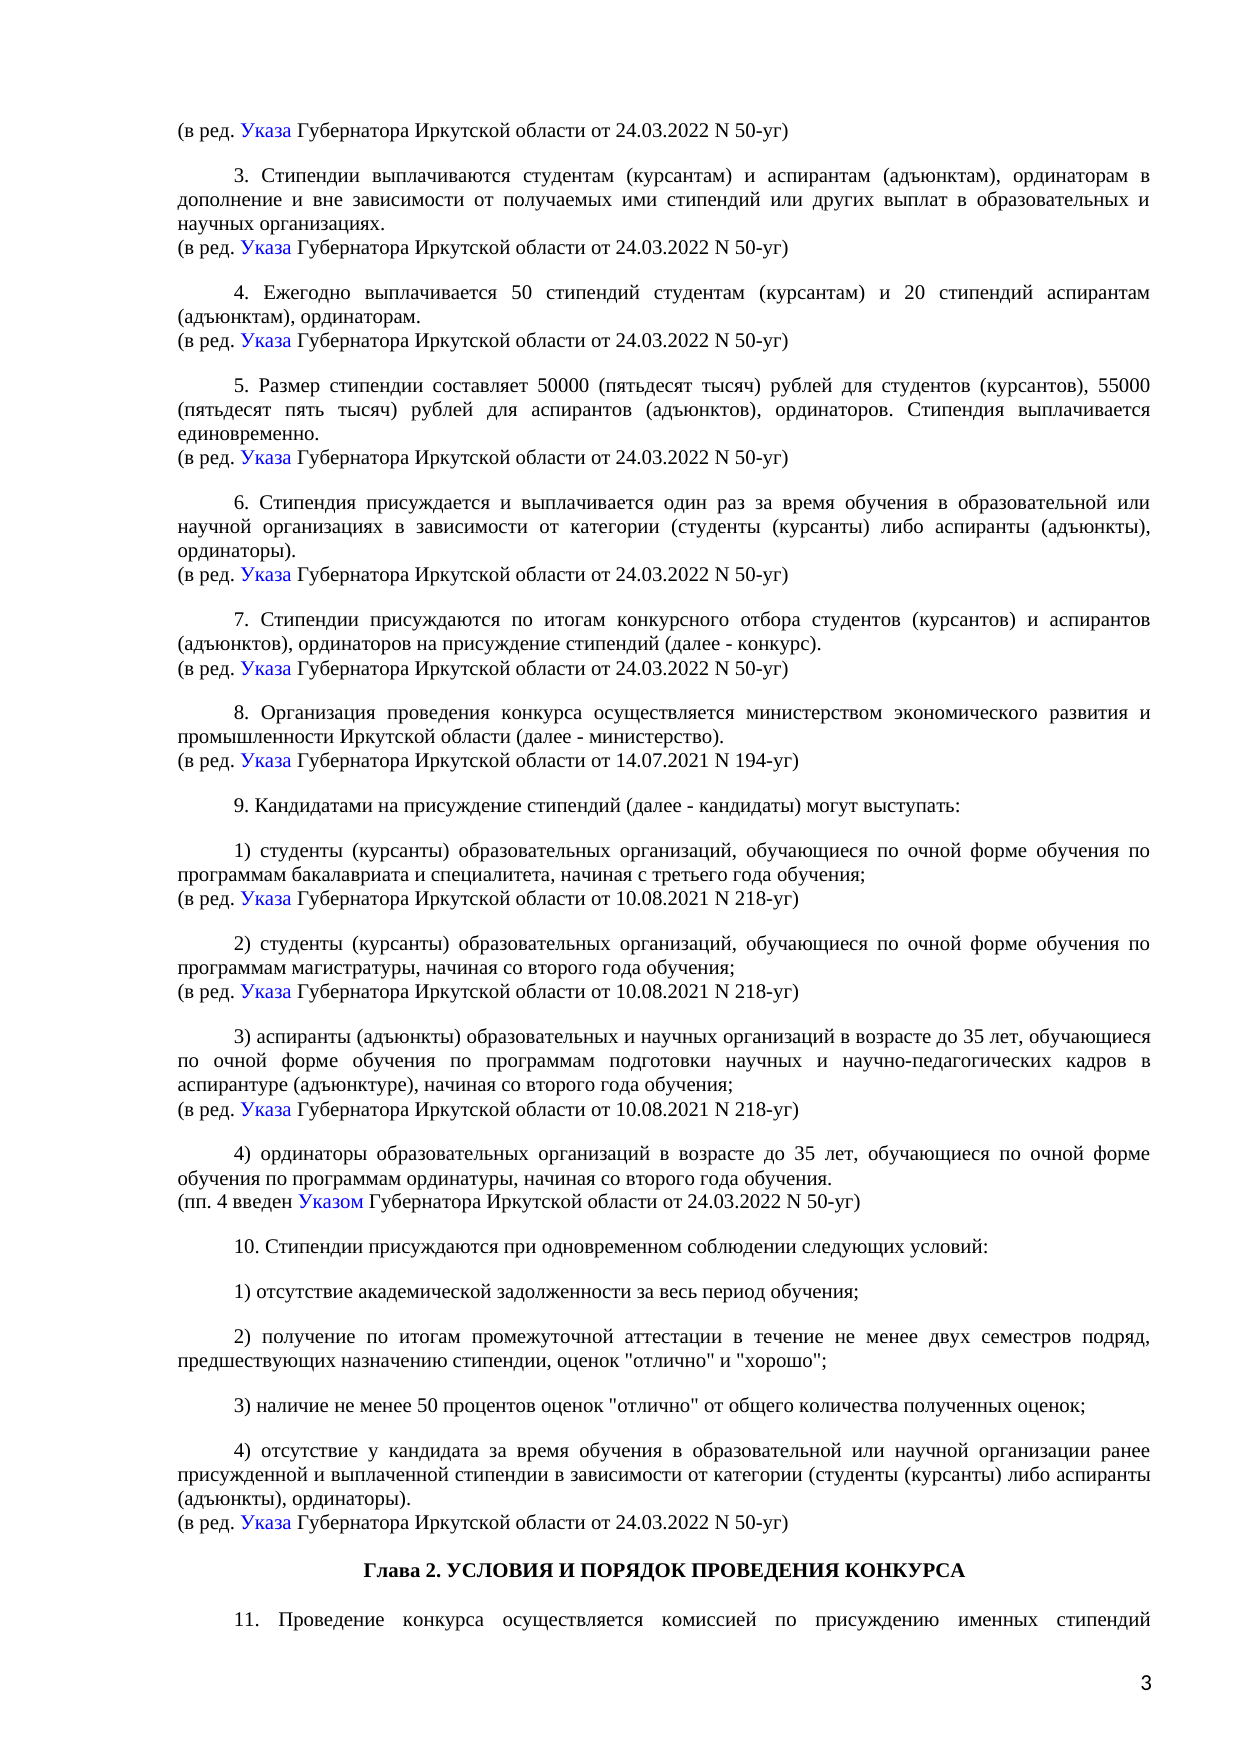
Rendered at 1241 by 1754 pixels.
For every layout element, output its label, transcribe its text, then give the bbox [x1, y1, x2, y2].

text 9. Кандидатами на присуждение стипендий (далее - кандидаты) могут выступать: [177, 793, 1152, 817]
text 2) студенты (курсанты) образовательных организаций, обучающиеся по очной форме обучения по программам магистратуры, начиная со второго года обучения; [177, 931, 1152, 979]
text 3) наличие не менее 50 процентов оценок "отлично" от общего количества полученных оценок; [177, 1393, 1152, 1417]
text 7. Стипендии присуждаются по итогам конкурсного отбора студентов (курсантов) и аспирантов (адъюнктов), ординаторов на присуждение стипендий (далее - конкурс). [177, 607, 1152, 655]
text (в ред. Указа Губернатора Иркутской области от 24.03.2022 N 50-уг) [177, 328, 1152, 352]
text 4. Ежегодно выплачивается 50 стипендий студентам (курсантам) и 20 стипендий аспирантам (адъюнктам), ординаторам. [177, 280, 1152, 328]
text (в ред. Указа Губернатора Иркутской области от 10.08.2021 N 218-уг) [177, 886, 1152, 910]
text 3) аспиранты (адъюнкты) образовательных и научных организаций в возрасте до 35 лет, обучающиеся по очной форме обучения по программам подготовки научных и научно-педагогических кадров в аспирантуре (адъюнктуре), начиная со второго года обучения; [177, 1024, 1152, 1096]
text 8. Организация проведения конкурса осуществляется министерством экономического развития и промышленности Иркутской области (далее - министерство). [177, 700, 1152, 748]
text (в ред. Указа Губернатора Иркутской области от 24.03.2022 N 50-уг) [177, 235, 1152, 259]
text (в ред. Указа Губернатора Иркутской области от 24.03.2022 N 50-уг) [177, 445, 1152, 469]
text 6. Стипендия присуждается и выплачивается один раз за время обучения в образовательной или научной организациях в зависимости от категории (студенты (курсанты) либо аспиранты (адъюнкты), ординаторы). [177, 490, 1152, 562]
text (в ред. Указа Губернатора Иркутской области от 24.03.2022 N 50-уг) [177, 655, 1152, 679]
text 1) отсутствие академической задолженности за весь период обучения; [177, 1279, 1152, 1303]
text (в ред. Указа Губернатора Иркутской области от 10.08.2021 N 218-уг) [177, 1096, 1152, 1121]
text 4) ординаторы образовательных организаций в возрасте до 35 лет, обучающиеся по очной форме обучения по программам ординатуры, начиная со второго года обучения. [177, 1141, 1152, 1189]
text 5. Размер стипендии составляет 50000 (пятьдесят тысяч) рублей для студентов (курсантов), 55000 (пятьдесят пять тысяч) рублей для аспирантов (адъюнктов), ординаторов. Стипендия выплачивается единовременно. [177, 373, 1152, 445]
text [177, 1606, 1152, 1631]
text (пп. 4 введен Указом Губернатора Иркутской области от 24.03.2022 N 50-уг) [177, 1189, 1152, 1213]
text (в ред. Указа Губернатора Иркутской области от 24.03.2022 N 50-уг) [177, 1510, 1152, 1534]
title Глава 2. УСЛОВИЯ И ПОРЯДОК ПРОВЕДЕНИЯ КОНКУРСА [177, 1558, 1152, 1582]
text 1) студенты (курсанты) образовательных организаций, обучающиеся по очной форме обучения по программам бакалавриата и специалитета, начиная с третьего года обучения; [177, 838, 1152, 886]
text 10. Стипендии присуждаются при одновременном соблюдении следующих условий: [177, 1234, 1152, 1258]
text (в ред. Указа Губернатора Иркутской области от 24.03.2022 N 50-уг) [177, 118, 1152, 142]
text (в ред. Указа Губернатора Иркутской области от 14.07.2021 N 194-уг) [177, 748, 1152, 772]
text 3. Стипендии выплачиваются студентам (курсантам) и аспирантам (адъюнктам), ординаторам в дополнение и вне зависимости от получаемых ими стипендий или других выплат в образовательных и научных организациях. [177, 163, 1152, 235]
text 2) получение по итогам промежуточной аттестации в течение не менее двух семестров подряд, предшествующих назначению стипендии, оценок "отлично" и "хорошо"; [177, 1324, 1152, 1372]
text (в ред. Указа Губернатора Иркутской области от 24.03.2022 N 50-уг) [177, 562, 1152, 586]
text (в ред. Указа Губернатора Иркутской области от 10.08.2021 N 218-уг) [177, 979, 1152, 1003]
text 4) отсутствие у кандидата за время обучения в образовательной или научной организации ранее присужденной и выплаченной стипендии в зависимости от категории (студенты (курсанты) либо аспиранты (адъюнкты), ординаторы). [177, 1438, 1152, 1510]
